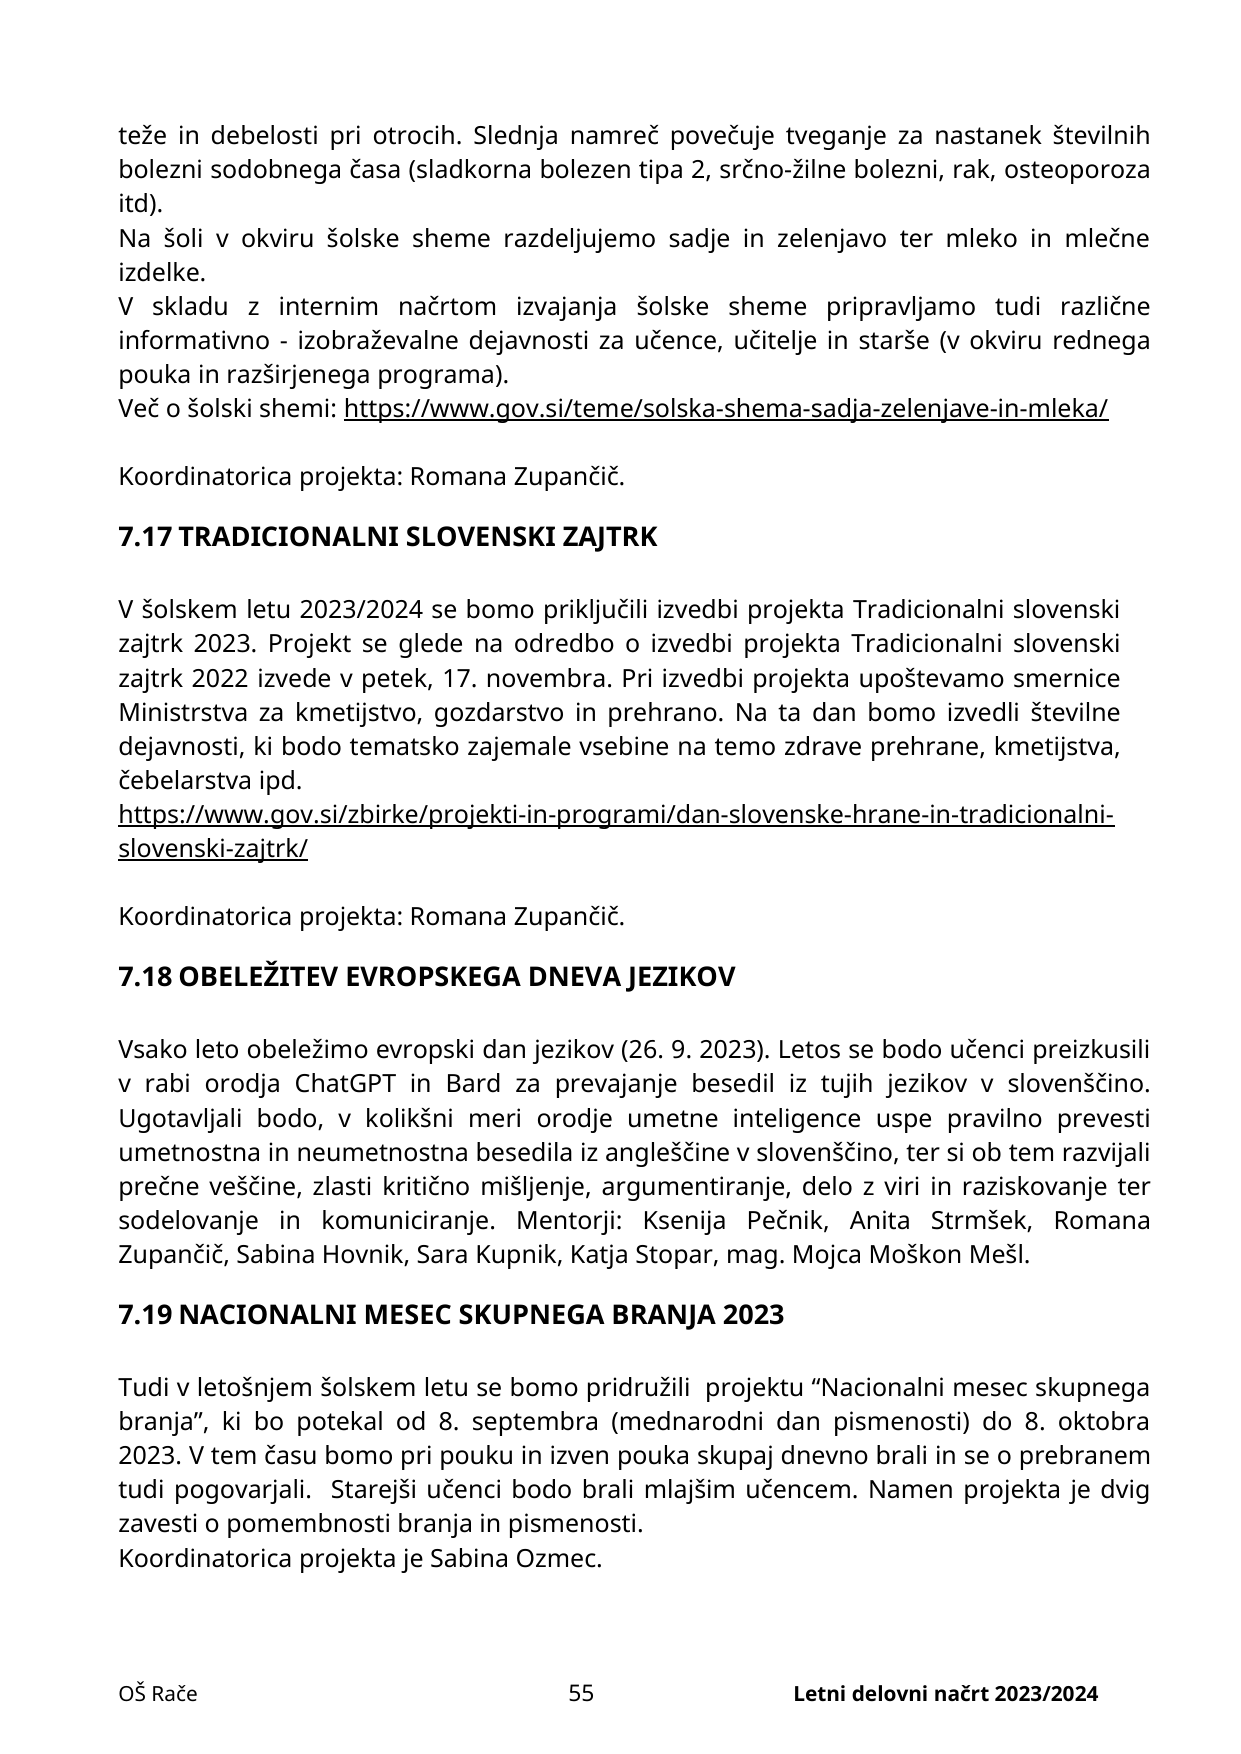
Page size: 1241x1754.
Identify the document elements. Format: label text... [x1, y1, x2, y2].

text Več o šolski shemi: https://www.gov.si/teme/solska-shema-sadja-zelenjave-in-mleka/ [118, 391, 1152, 424]
text Tudi v letošnjem šolskem letu se bomo pridružili projektu “Nacionalni mesec skupnega branja”, ki bo potekal od 8. septembra (mednarodni dan pismenosti) do 8. oktobra 2023. V tem času bomo pri pouku in izven pouka skupaj dnevno brali in se o prebranem tudi pogovarjali. Starejši učenci bodo brali mlajšim učencem. Namen projekta je dvig zavesti o pomembnosti branja in pismenosti. [118, 1370, 1152, 1540]
text V skladu z internim načrtom izvajanja šolske sheme pripravljamo tudi različne informativno - izobraževalne dejavnosti za učence, učitelje in starše (v okviru rednega pouka in razširjenega programa). [118, 288, 1152, 391]
text Vsako leto obeležimo evropski dan jezikov (26. 9. 2023). Letos se bodo učenci preizkusili v rabi orodja ChatGPT in Bard za prevajanje besedil iz tujih jezikov v slovenščino. Ugotavljali bodo, v kolikšni meri orodje umetne inteligence uspe pravilno prevesti umetnostna in neumetnostna besedila iz angleščine v slovenščino, ter si ob tem razvijali prečne veščine, zlasti kritično mišljenje, argumentiranje, delo z viri in raziskovanje ter sodelovanje in komuniciranje. Mentorji: Ksenija Pečnik, Anita Strmšek, Romana Zupančič, Sabina Hovnik, Sara Kupnik, Katja Stopar, mag. Mojca Moškon Mešl. [118, 1032, 1152, 1271]
text Na šoli v okviru šolske sheme razdeljujemo sadje in zelenjavo ter mleko in mlečne izdelke. [118, 220, 1152, 288]
text Koordinatorica projekta: Romana Zupančič. [118, 459, 1152, 493]
list NACIONALNI MESEC SKUPNEGA BRANJA 2023 [118, 1296, 1122, 1332]
list TRADICIONALNI SLOVENSKI ZAJTRK [118, 518, 1122, 554]
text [118, 118, 1152, 220]
text Koordinatorica projekta: Romana Zupančič. [118, 899, 1152, 933]
text V šolskem letu 2023/2024 se bomo priključili izvedbi projekta Tradicionalni slovenski zajtrk 2023. Projekt se glede na odredbo o izvedbi projekta Tradicionalni slovenski zajtrk 2022 izvede v petek, 17. novembra. Pri izvedbi projekta upoštevamo smernice Ministrstva za kmetijstvo, gozdarstvo in prehrano. Na ta dan bomo izvedli številne dejavnosti, ki bodo tematsko zajemale vsebine na temo zdrave prehrane, kmetijstva, čebelarstva ipd. [118, 592, 1122, 796]
list OBELEŽITEV EVROPSKEGA DNEVA JEZIKOV [118, 958, 1122, 994]
text Koordinatorica projekta je Sabina Ozmec. [118, 1540, 1152, 1574]
text https://www.gov.si/zbirke/projekti-in-programi/dan-slovenske-hrane-in-tradicionalni-slovenski-zajtrk/ [118, 796, 1122, 864]
